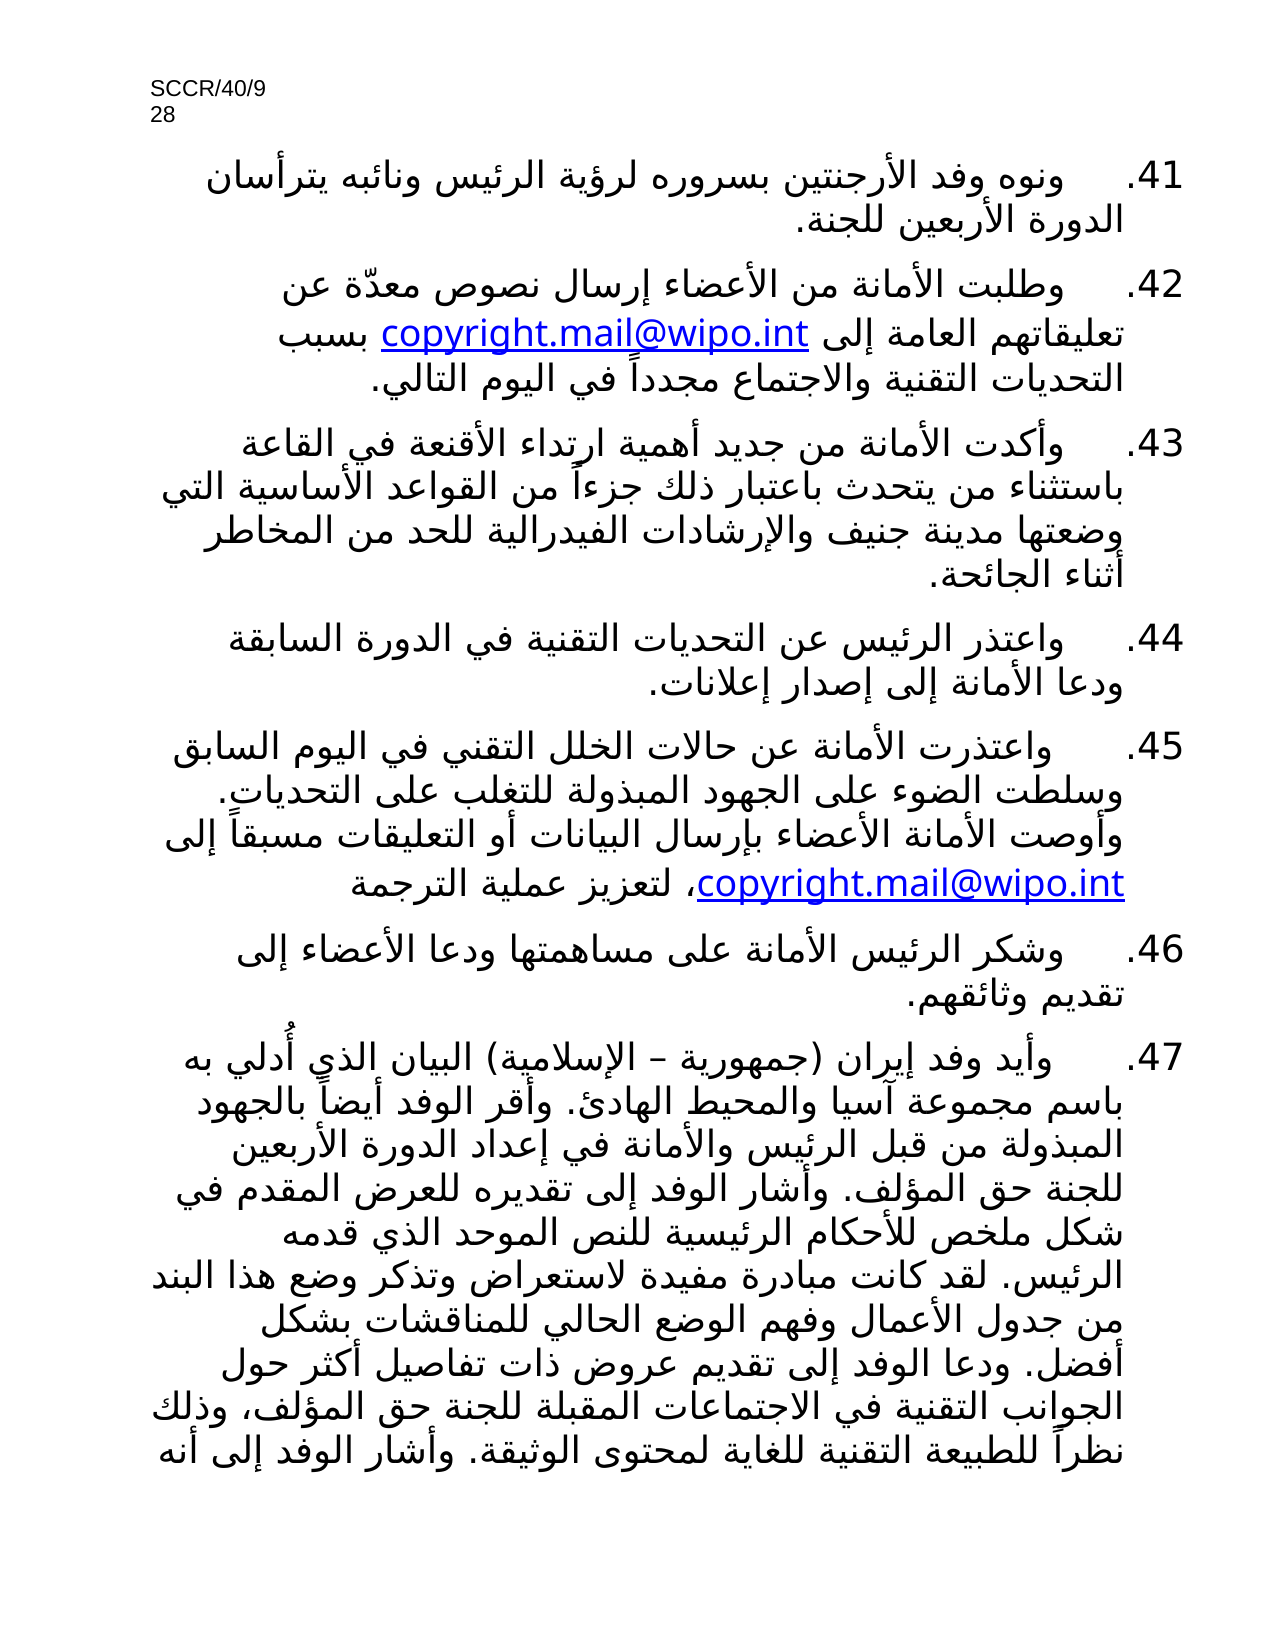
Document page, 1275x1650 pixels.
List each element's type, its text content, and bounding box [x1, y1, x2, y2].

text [150, 1036, 1125, 1472]
text واعتذر الرئيس عن التحديات التقنية في الدورة السابقة ودعا الأمانة إلى إصدار إعلانات. [150, 617, 1125, 704]
text واعتذرت الأمانة عن حالات الخلل التقني في اليوم السابق وسلطت الضوء على الجهود المبذولة للتغلب على التحديات. وأوصت الأمانة الأعضاء بإرسال البيانات أو التعليقات مسبقاً إلى copyright.mail@wipo.int، لتعزيز عملية الترجمة [150, 725, 1125, 907]
text وطلبت الأمانة من الأعضاء إرسال نصوص معدّة عن تعليقاتهم العامة إلى copyright.mail@wipo.int بسبب التحديات التقنية والاجتماع مجدداً في اليوم التالي. [150, 262, 1125, 401]
text ونوه وفد الأرجنتين بسروره لرؤية الرئيس ونائبه يترأسان الدورة الأربعين للجنة. [150, 154, 1125, 241]
text وأكدت الأمانة من جديد أهمية ارتداء الأقنعة في القاعة باستثناء من يتحدث باعتبار ذلك جزءاً من القواعد الأساسية التي وضعتها مدينة جنيف والإرشادات الفيدرالية للحد من المخاطر أثناء الجائحة. [150, 421, 1125, 596]
text وشكر الرئيس الأمانة على مساهمتها ودعا الأعضاء إلى تقديم وثائقهم. [150, 928, 1125, 1015]
